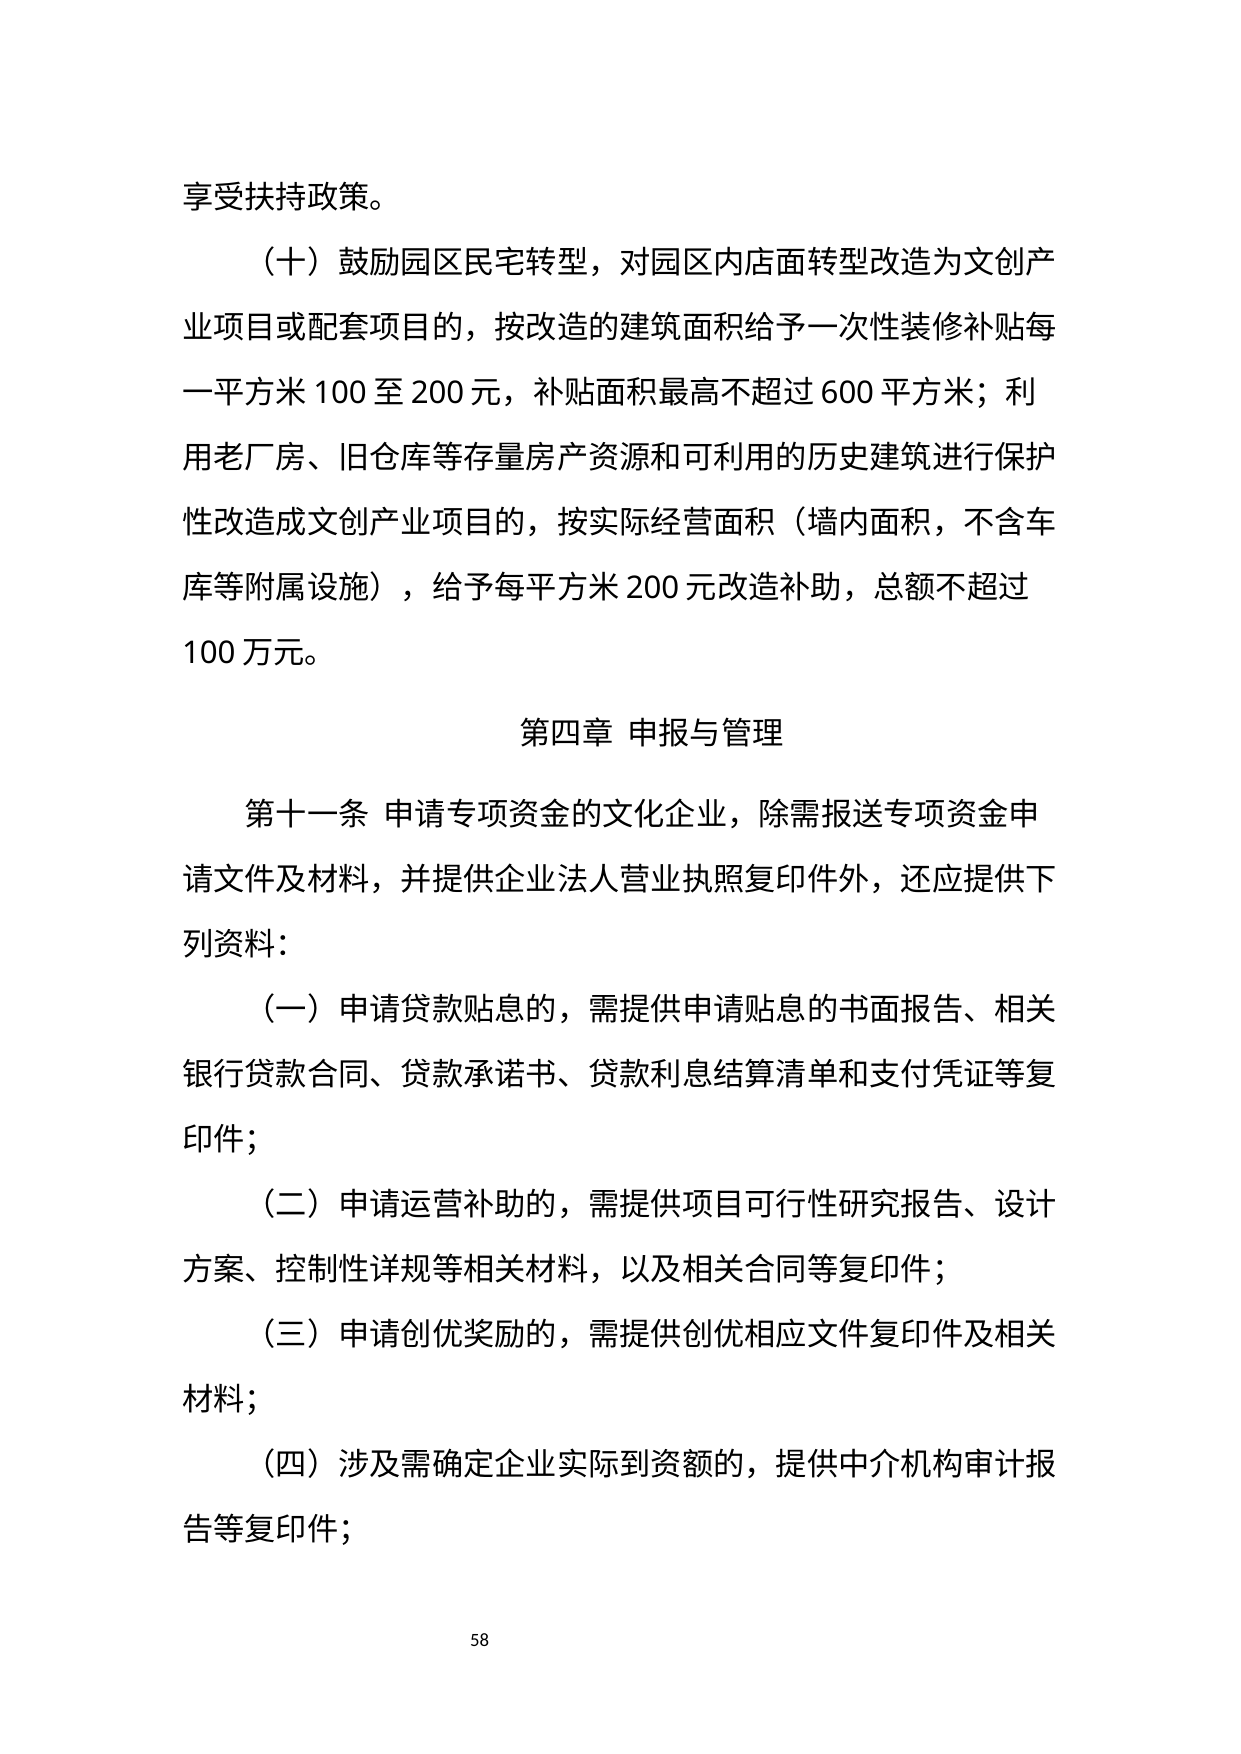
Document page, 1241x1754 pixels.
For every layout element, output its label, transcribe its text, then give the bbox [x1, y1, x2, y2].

list 第十一条 申请专项资金的文化企业，除需报送专项资金申请文件及材料，并提供企业法人营业执照复印件外，还应提供下列资料： [182, 780, 1058, 975]
list （一）申请贷款贴息的，需提供申请贴息的书面报告、相关银行贷款合同、贷款承诺书、贷款利息结算清单和支付凭证等复印件； [182, 975, 1058, 1170]
list （四）涉及需确定企业实际到资额的，提供中介机构审计报告等复印件； [182, 1430, 1058, 1560]
list （三）申请创优奖励的，需提供创优相应文件复印件及相关材料； [182, 1300, 1058, 1430]
list （二）申请运营补助的，需提供项目可行性研究报告、设计方案、控制性详规等相关材料，以及相关合同等复印件； [182, 1170, 1058, 1300]
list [182, 162, 1058, 227]
list （十）鼓励园区民宅转型，对园区内店面转型改造为文创产业项目或配套项目的，按改造的建筑面积给予一次性装修补贴每一平方米100至200元，补贴面积最高不超过600平方米；利用老厂房、旧仓库等存量房产资源和可利用的历史建筑进行保护性改造成文创产业项目的，按实际经营面积（墙内面积，不含车库等附属设施），给予每平方米200元改造补助，总额不超过100万元。 [182, 227, 1058, 682]
list 第四章 申报与管理 [182, 698, 1058, 763]
